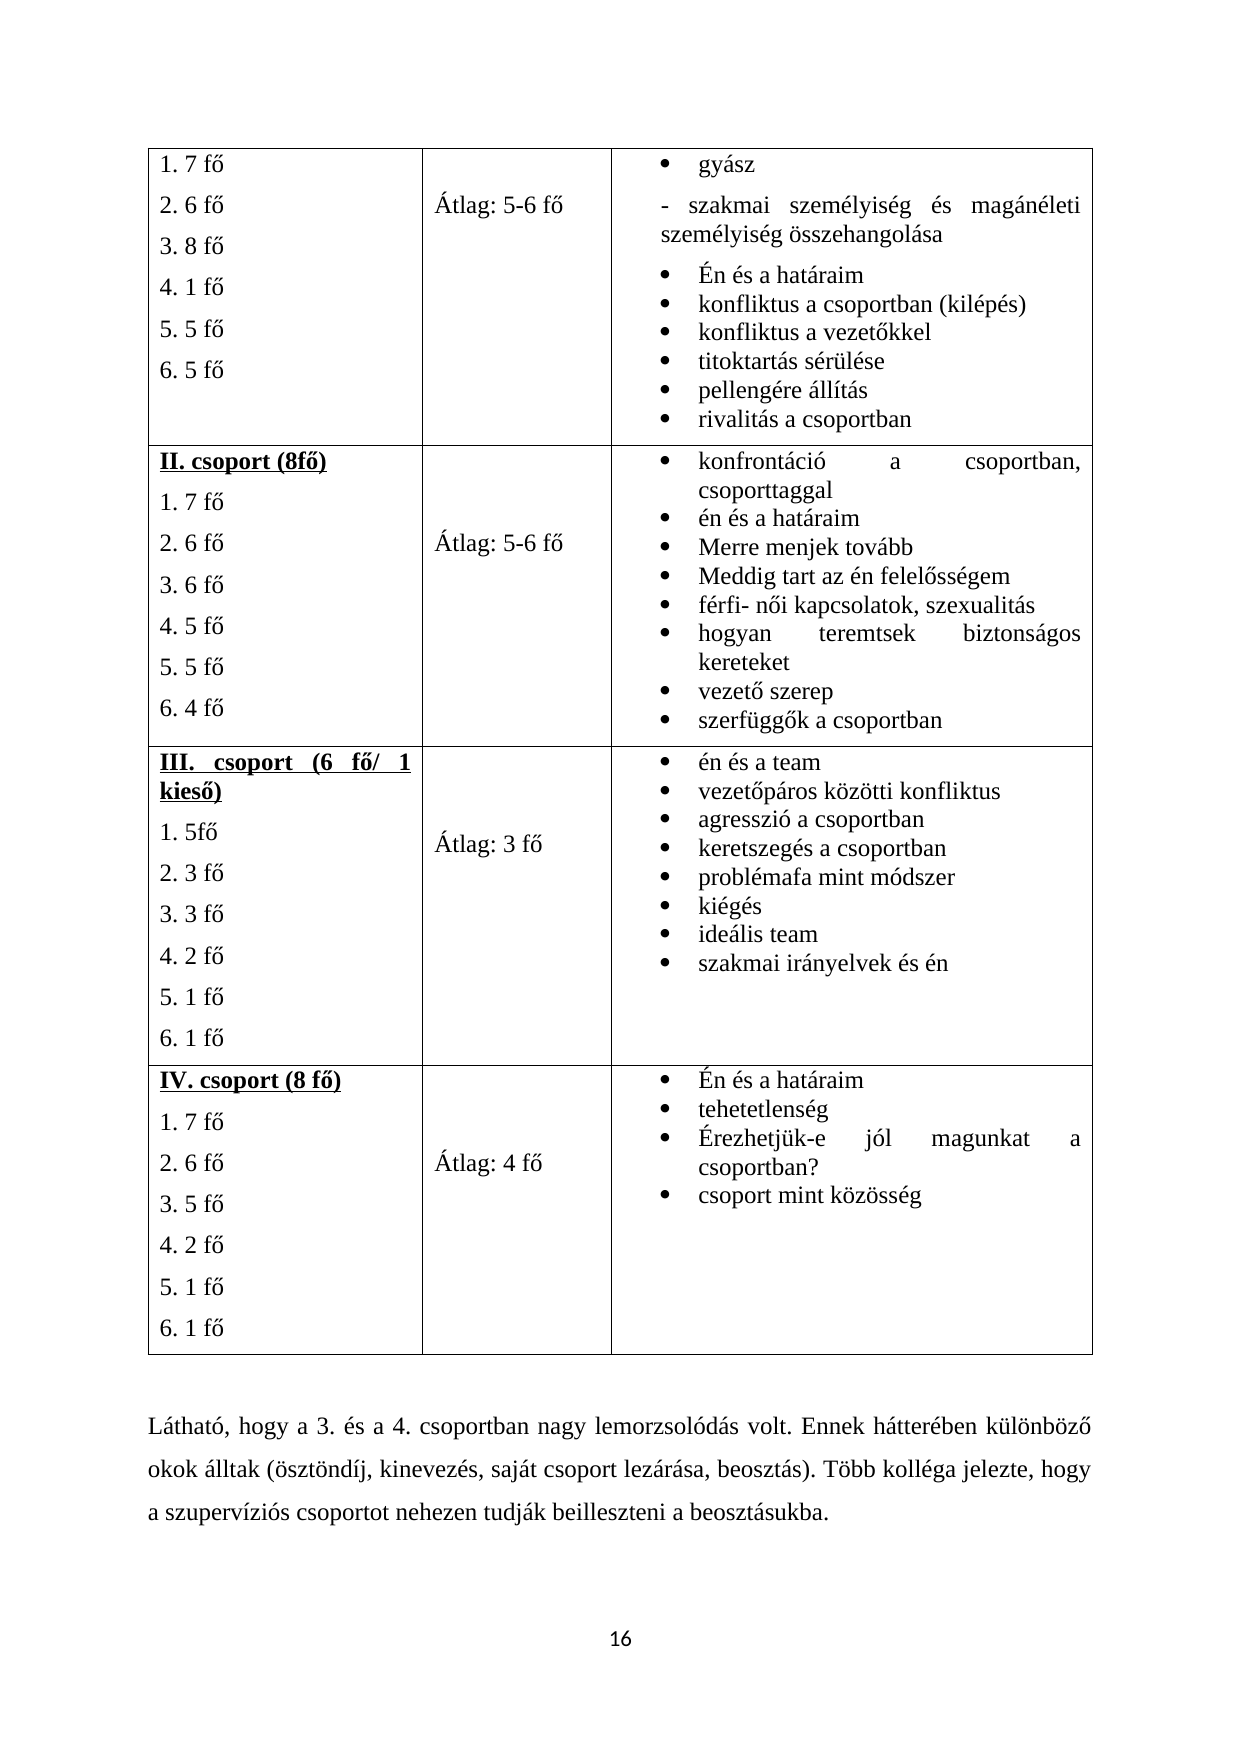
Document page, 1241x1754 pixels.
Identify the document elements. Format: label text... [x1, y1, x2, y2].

table_cell Átlag: 4 fő [423, 1066, 611, 1354]
table_cell Átlag: 3 fő [423, 747, 611, 1064]
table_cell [612, 149, 1092, 445]
table_cell IV. csoport (8 fő) 1. 7 fő 2. 6 fő 3. 5 fő 4. 2 fő 5. 1 fő 6. 1 fő [149, 1066, 422, 1354]
table_cell konfrontáció a csoportban, csoporttaggal én és a határaim Merre menjek tovább Meddig tart az én felelősségem férfi- női kapcsolatok, szexualitás hogyan teremtsek biztonságos kereteket vezető szerep szerfüggők a csoportban [612, 446, 1092, 746]
table_cell Átlag: 5-6 fő [423, 149, 611, 445]
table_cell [149, 149, 422, 445]
table_cell én és a team vezetőpáros közötti konfliktus agresszió a csoportban keretszegés a csoportban problémafa mint módszer kiégés ideális team szakmai irányelvek és én [612, 747, 1092, 1064]
table_cell II. csoport (8fő) 1. 7 fő 2. 6 fő 3. 6 fő 4. 5 fő 5. 5 fő 6. 4 fő [149, 446, 422, 746]
table_cell III. csoport (6 fő/ 1 kieső) 1. 5fő 2. 3 fő 3. 3 fő 4. 2 fő 5. 1 fő 6. 1 fő [149, 747, 422, 1064]
text Látható, hogy a 3. és a 4. csoportban nagy lemorzsolódás volt. Ennek hátterében különböző okok álltak (ösztöndíj, kinevezés, saját csoport lezárása, beosztás). Több kolléga jelezte, hogy a szupervíziós csoportot nehezen tudják beilleszteni a beosztásukba. [148, 1411, 1093, 1526]
table_cell Én és a határaim tehetetlenség Érezhetjük-e jól magunkat a csoportban? csoport mint közösség [612, 1066, 1092, 1354]
table_cell Átlag: 5-6 fő [423, 446, 611, 746]
